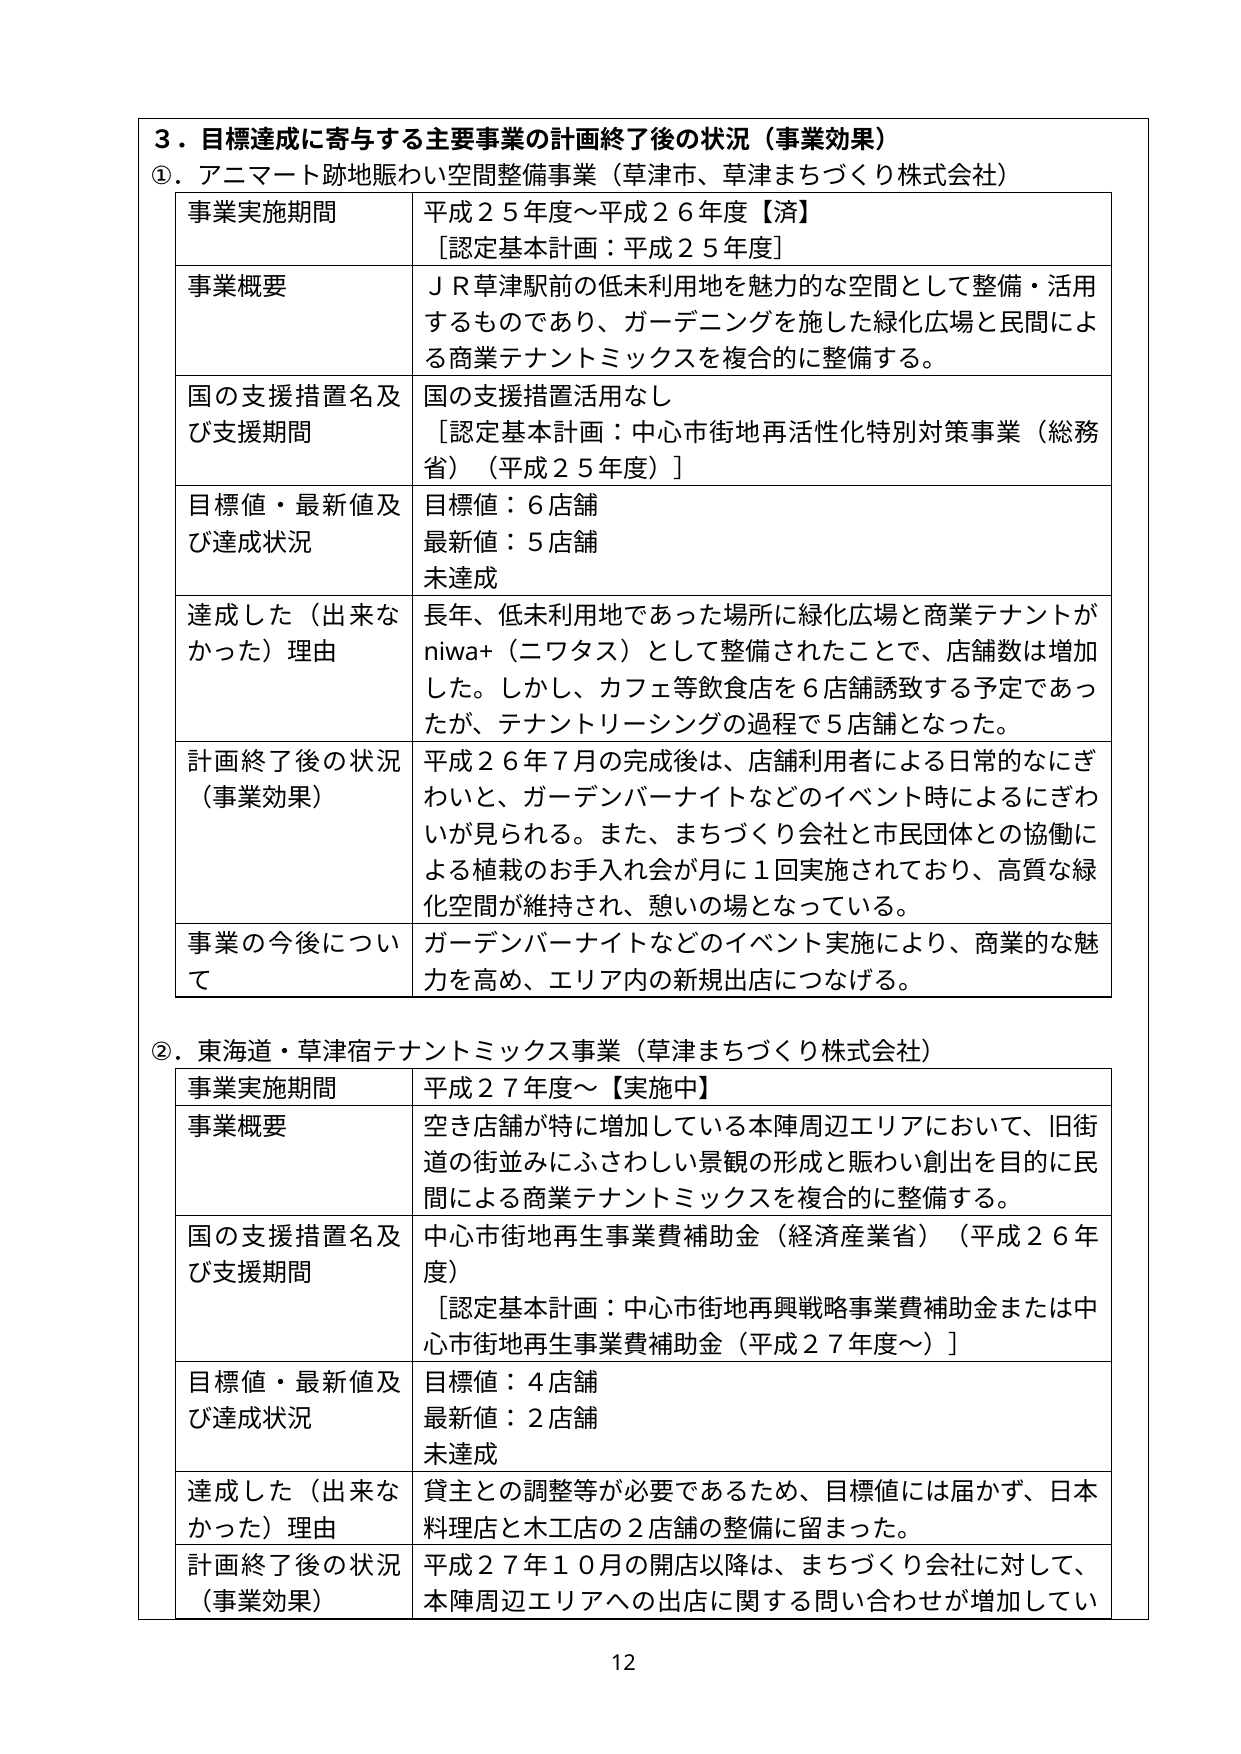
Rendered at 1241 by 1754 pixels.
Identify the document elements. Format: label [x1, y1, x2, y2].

table_header [139, 119, 1148, 1619]
